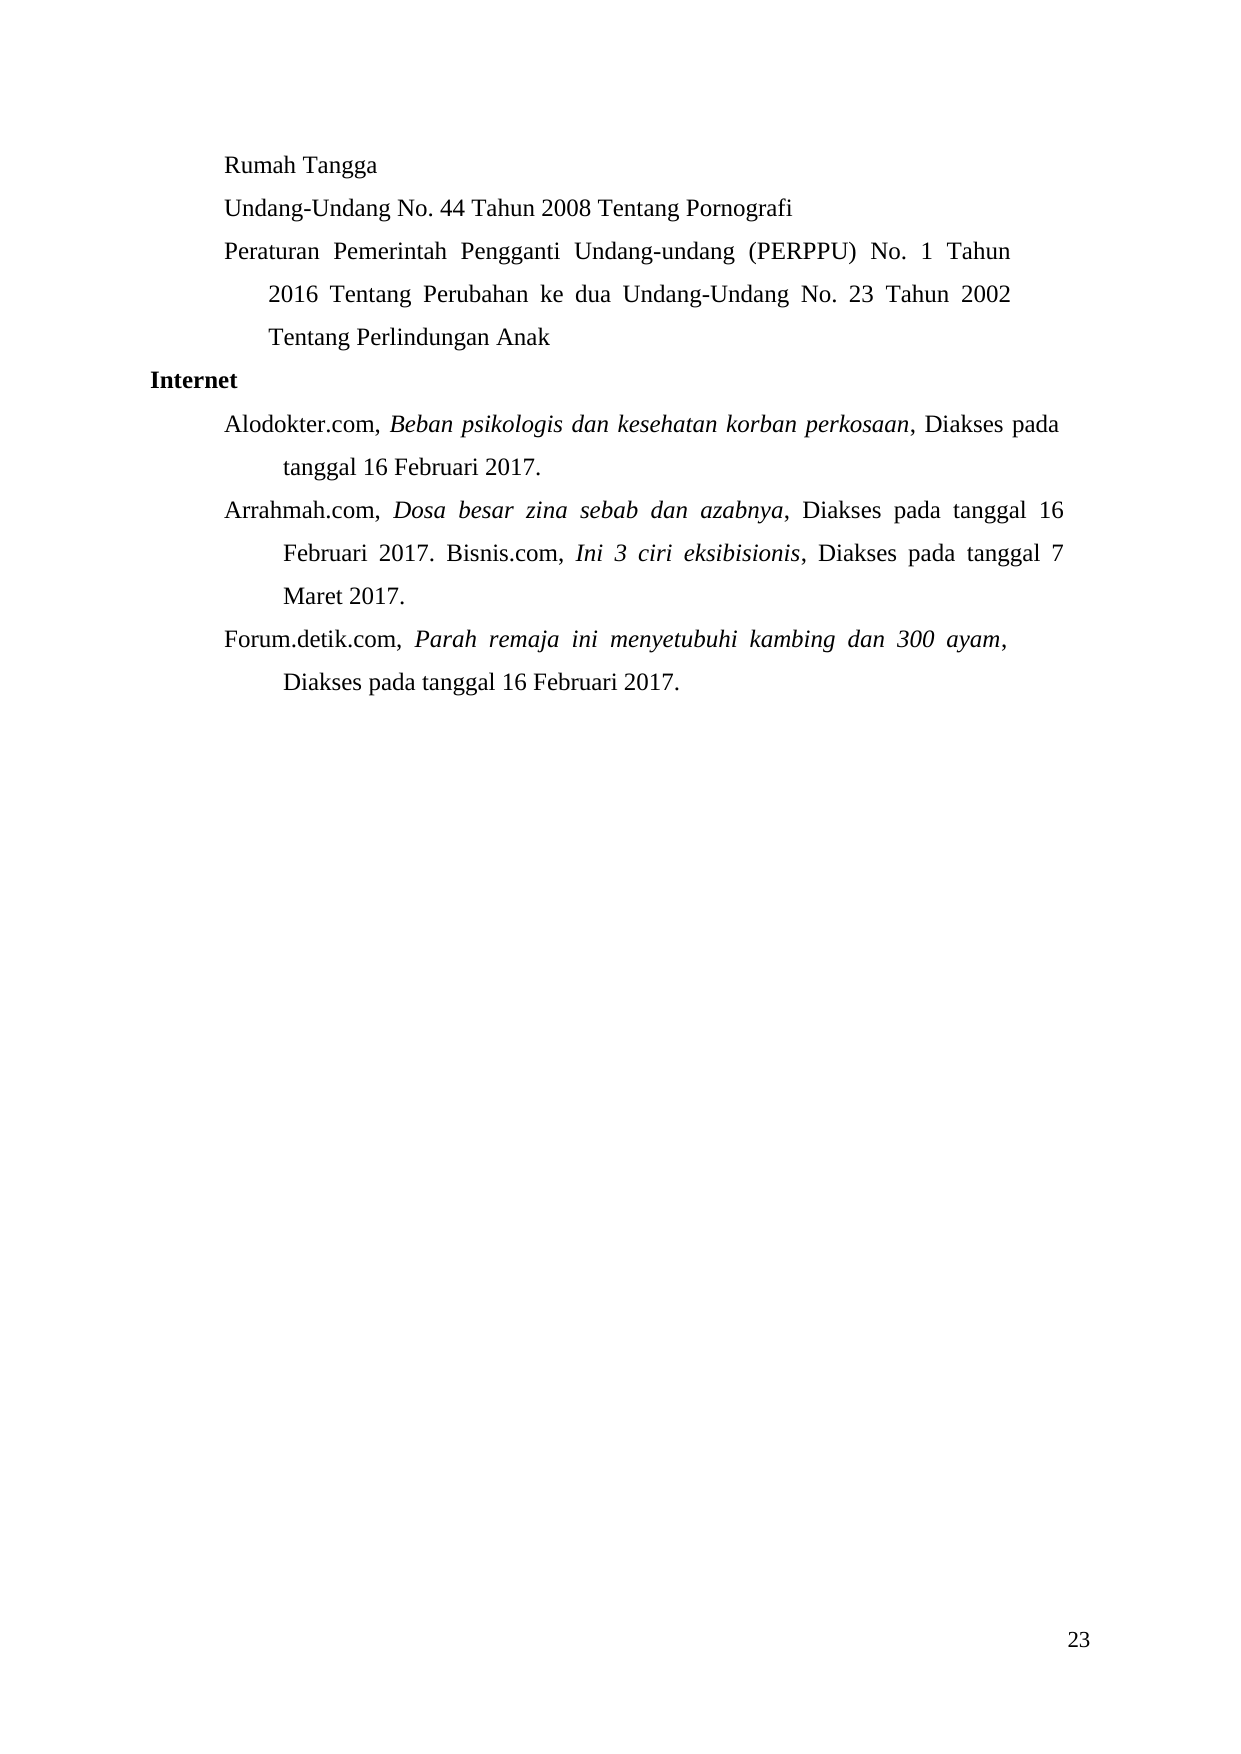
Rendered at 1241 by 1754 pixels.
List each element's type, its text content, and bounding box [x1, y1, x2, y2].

text Alodokter.com, Beban psikologis dan kesehatan korban perkosaan, Diakses pada tanggal 16 Februari 2017. [224, 409, 1059, 481]
text Rumah Tangga [224, 150, 1090, 179]
text Forum.detik.com, Parah remaja ini menyetubuhi kambing dan 300 ayam, Diakses pada tanggal 16 Februari 2017. [224, 624, 1007, 696]
text Undang-Undang No. 44 Tahun 2008 Tentang Pornografi [224, 193, 1090, 222]
text Arrahmah.com, Dosa besar zina sebab dan azabnya, Diakses pada tanggal 16 Februari 2017. Bisnis.com, Ini 3 ciri eksibisionis, Diakses pada tanggal 7 Maret 2017. [224, 495, 1064, 610]
text Internet [150, 366, 1090, 394]
text Peraturan Pemerintah Pengganti Undang-undang (PERPPU) No. 1 Tahun 2016 Tentang Perubahan ke dua Undang-Undang No. 23 Tahun 2002 Tentang Perlindungan Anak [224, 236, 1011, 351]
